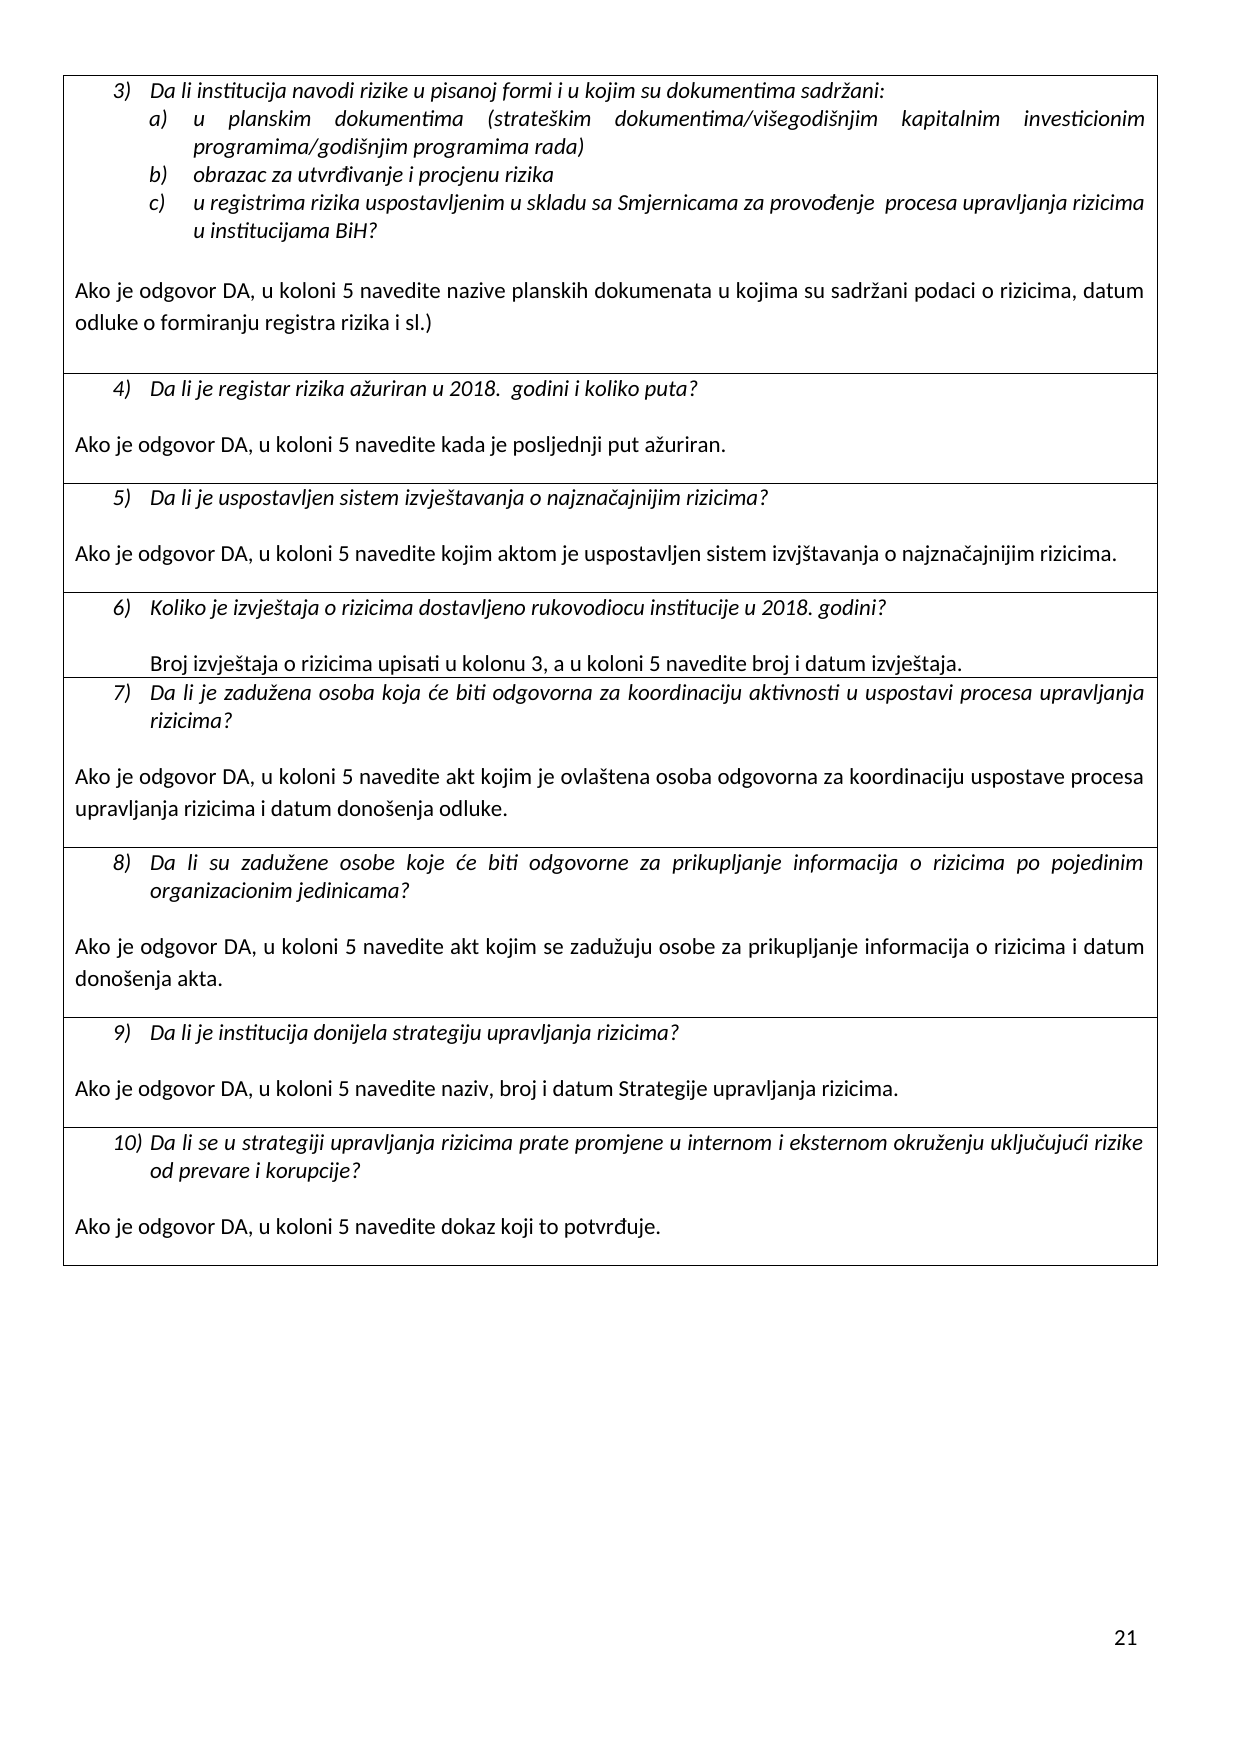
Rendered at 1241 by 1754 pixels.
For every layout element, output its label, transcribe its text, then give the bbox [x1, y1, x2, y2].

table_cell Koliko je izvještaja o rizicima dostavljeno rukovodiocu institucije u 2018. godini? Broj izvještaja o rizicima upisati u kolonu 3, a u koloni 5 navedite broj i datum izvještaja. [64, 593, 1157, 677]
table_cell Da li institucija navodi rizike u pisanoj formi i u kojim su dokumentima sadržani: u planskim dokumentima (strateškim dokumentima/višegodišnjim kapitalnim investicionim programima/godišnjim programima rada) obrazac za utvrđivanje i procjenu rizika u registrima rizika uspostavljenim u skladu sa Smjernicama za provođenje procesa upravljanja rizicima u institucijama BiH? Ako je odgovor DA, u koloni 5 navedite nazive planskih dokumenata u kojima su sadržani podaci o rizicima, datum odluke o formiranju registra rizika i sl.) [64, 76, 1157, 373]
table_cell Da li su zadužene osobe koje će biti odgovorne za prikupljanje informacija o rizicima po pojedinim organizacionim jedinicama? Ako je odgovor DA, u koloni 5 navedite akt kojim se zadužuju osobe za prikupljanje informacija o rizicima i datum donošenja akta. [64, 848, 1157, 1017]
table_cell Da li se u strategiji upravljanja rizicima prate promjene u internom i eksternom okruženju uključujući rizike od prevare i korupcije? Ako je odgovor DA, u koloni 5 navedite dokaz koji to potvrđuje. [64, 1128, 1157, 1265]
table_cell Da li je uspostavljen sistem izvještavanja o najznačajnijim rizicima? Ako je odgovor DA, u koloni 5 navedite kojim aktom je uspostavljen sistem izvjštavanja o najznačajnijim rizicima. [64, 484, 1157, 592]
table_cell Da li je institucija donijela strategiju upravljanja rizicima? Ako je odgovor DA, u koloni 5 navedite naziv, broj i datum Strategije upravljanja rizicima. [64, 1018, 1157, 1127]
table_cell Da li je registar rizika ažuriran u 2018. godini i koliko puta? Ako je odgovor DA, u koloni 5 navedite kada je posljednji put ažuriran. [64, 374, 1157, 482]
table_cell Da li je zadužena osoba koja će biti odgovorna za koordinaciju aktivnosti u uspostavi procesa upravljanja rizicima? Ako je odgovor DA, u koloni 5 navedite akt kojim je ovlaštena osoba odgovorna za koordinaciju uspostave procesa upravljanja rizicima i datum donošenja odluke. [64, 678, 1157, 847]
